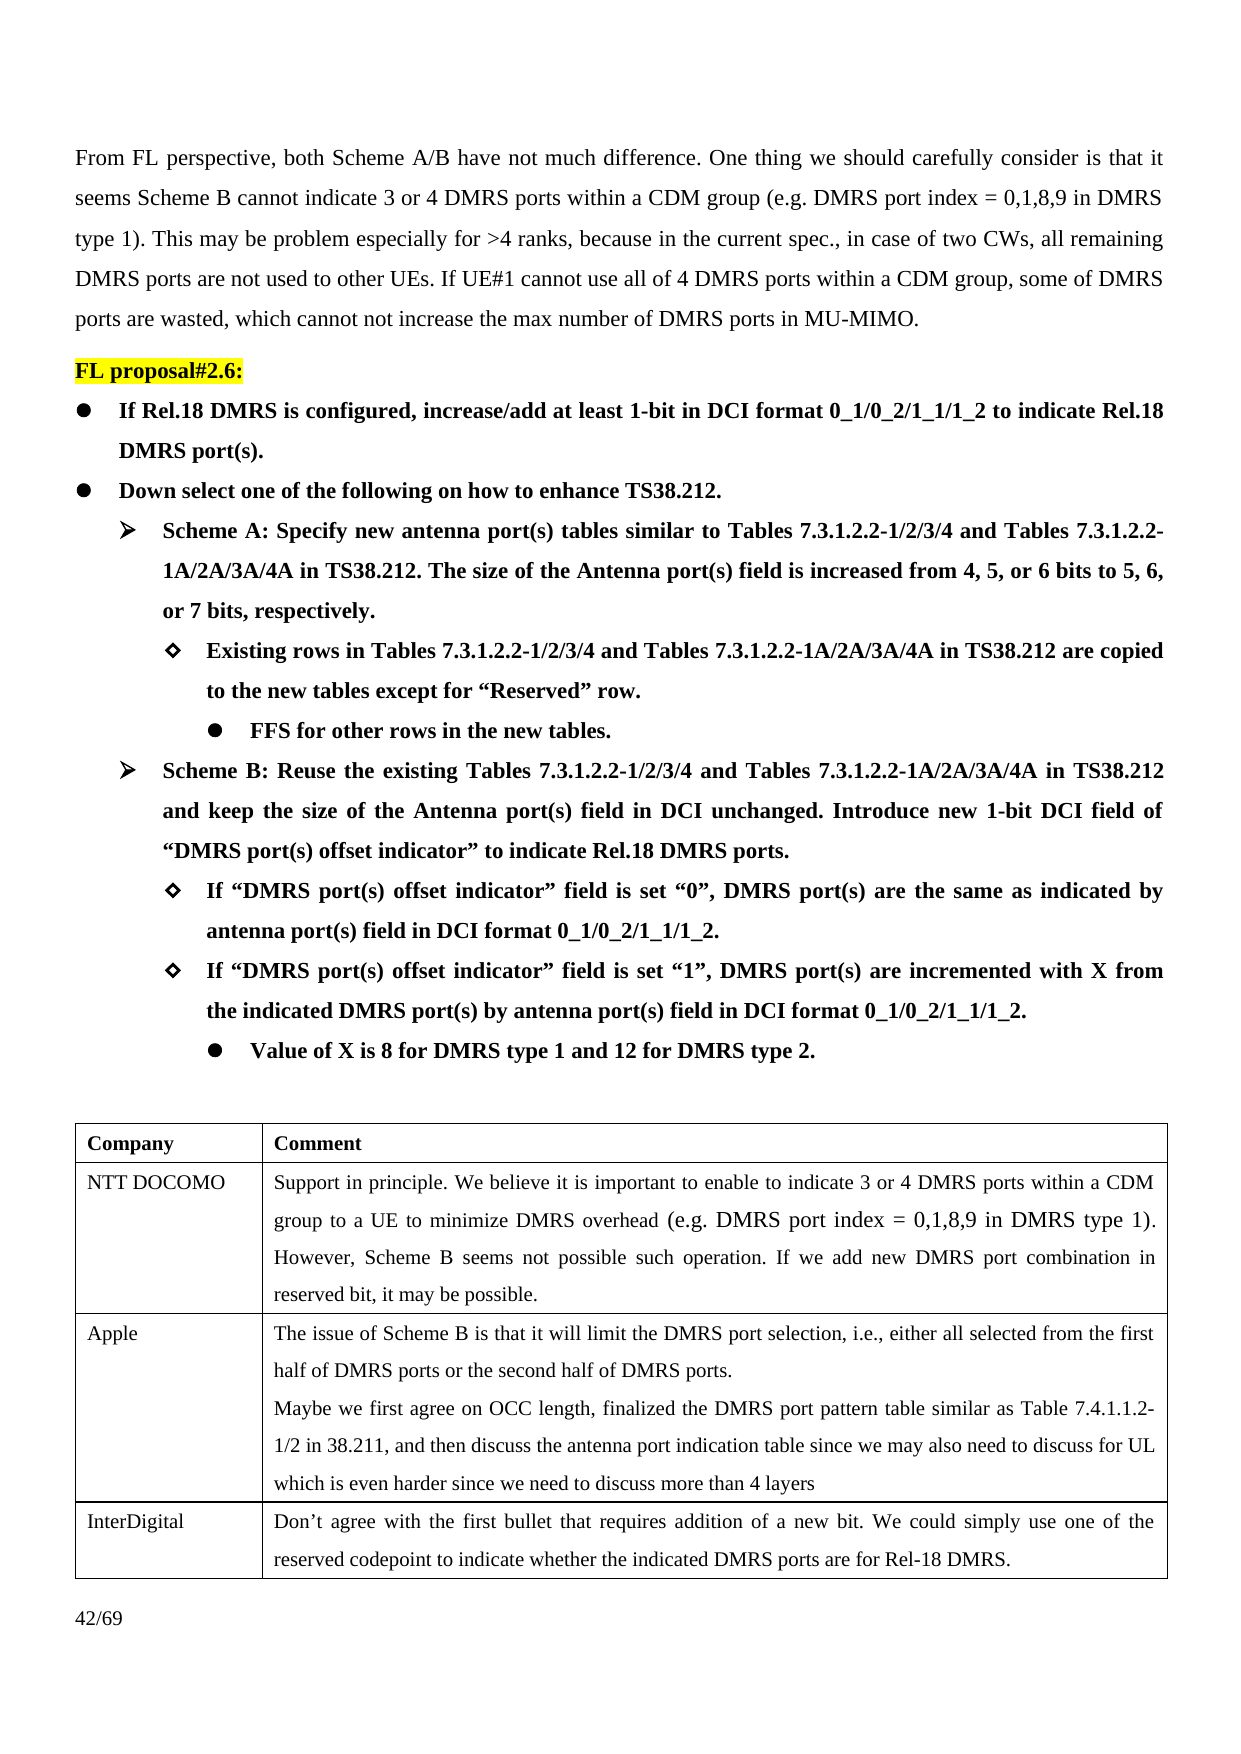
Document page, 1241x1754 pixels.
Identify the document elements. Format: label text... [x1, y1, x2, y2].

list If Rel.18 DMRS is configured, increase/add at least 1-bit in DCI format 0_1/0_2/1_1/1_2 to indicate Rel.18 DMRS port(s). [75, 392, 1165, 469]
list Scheme A: Specify new antenna port(s) tables similar to Tables 7.3.1.2.2-1/2/3/4 and Tables 7.3.1.2.2-1A/2A/3A/4A in TS38.212. The size of the Antenna port(s) field is increased from 4, 5, or 6 bits to 5, 6, or 7 bits, respectively. [119, 511, 1165, 629]
text FL proposal#2.6: [75, 352, 1165, 389]
table_cell Support in principle. We believe it is important to enable to indicate 3 or 4 DMRS ports within a CDM group to a UE to minimize DMRS overhead (e.g. DMRS port index = 0,1,8,9 in DMRS type 1). However, Scheme B seems not possible such operation. If we add new DMRS port combination in reserved bit, it may be possible. [263, 1163, 1167, 1313]
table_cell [263, 1503, 1167, 1577]
text From FL perspective, both Scheme A/B have not much difference. One thing we should carefully consider is that it seems Scheme B cannot indicate 3 or 4 DMRS ports within a CDM group (e.g. DMRS port index = 0,1,8,9 in DMRS type 1). This may be problem especially for >4 ranks, because in the current spec., in case of two CWs, all remaining DMRS ports are not used to other UEs. If UE#1 cannot use all of 4 DMRS ports within a CDM group, some of DMRS ports are wasted, which cannot not increase the max number of DMRS ports in MU-MIMO. [75, 138, 1165, 337]
table_cell Apple [76, 1314, 262, 1501]
table_header Company [76, 1124, 262, 1162]
list Scheme B: Reuse the existing Tables 7.3.1.2.2-1/2/3/4 and Tables 7.3.1.2.2-1A/2A/3A/4A in TS38.212 and keep the size of the Antenna port(s) field in DCI unchanged. Introduce new 1-bit DCI field of “DMRS port(s) offset indicator” to indicate Rel.18 DMRS ports. [119, 751, 1165, 869]
table_cell NTT DOCOMO [76, 1163, 262, 1313]
list Value of X is 8 for DMRS type 1 and 12 for DMRS type 2. [206, 1032, 1165, 1069]
table_header Comment [263, 1124, 1167, 1162]
list If “DMRS port(s) offset indicator” field is set “1”, DMRS port(s) are incremented with X from the indicated DMRS port(s) by antenna port(s) field in DCI format 0_1/0_2/1_1/1_2. [162, 952, 1165, 1029]
list Existing rows in Tables 7.3.1.2.2-1/2/3/4 and Tables 7.3.1.2.2-1A/2A/3A/4A in TS38.212 are copied to the new tables except for “Reserved” row. [162, 632, 1165, 709]
list Down select one of the following on how to enhance TS38.212. [75, 472, 1165, 509]
table_cell InterDigital [76, 1503, 262, 1577]
table_cell The issue of Scheme B is that it will limit the DMRS port selection, i.e., either all selected from the first half of DMRS ports or the second half of DMRS ports. Maybe we first agree on OCC length, finalized the DMRS port pattern table similar as Table 7.4.1.1.2-1/2 in 38.211, and then discuss the antenna port indication table since we may also need to discuss for UL which is even harder since we need to discuss more than 4 layers [263, 1314, 1167, 1501]
list If “DMRS port(s) offset indicator” field is set “0”, DMRS port(s) are the same as indicated by antenna port(s) field in DCI format 0_1/0_2/1_1/1_2. [162, 872, 1165, 949]
list FFS for other rows in the new tables. [206, 712, 1165, 749]
